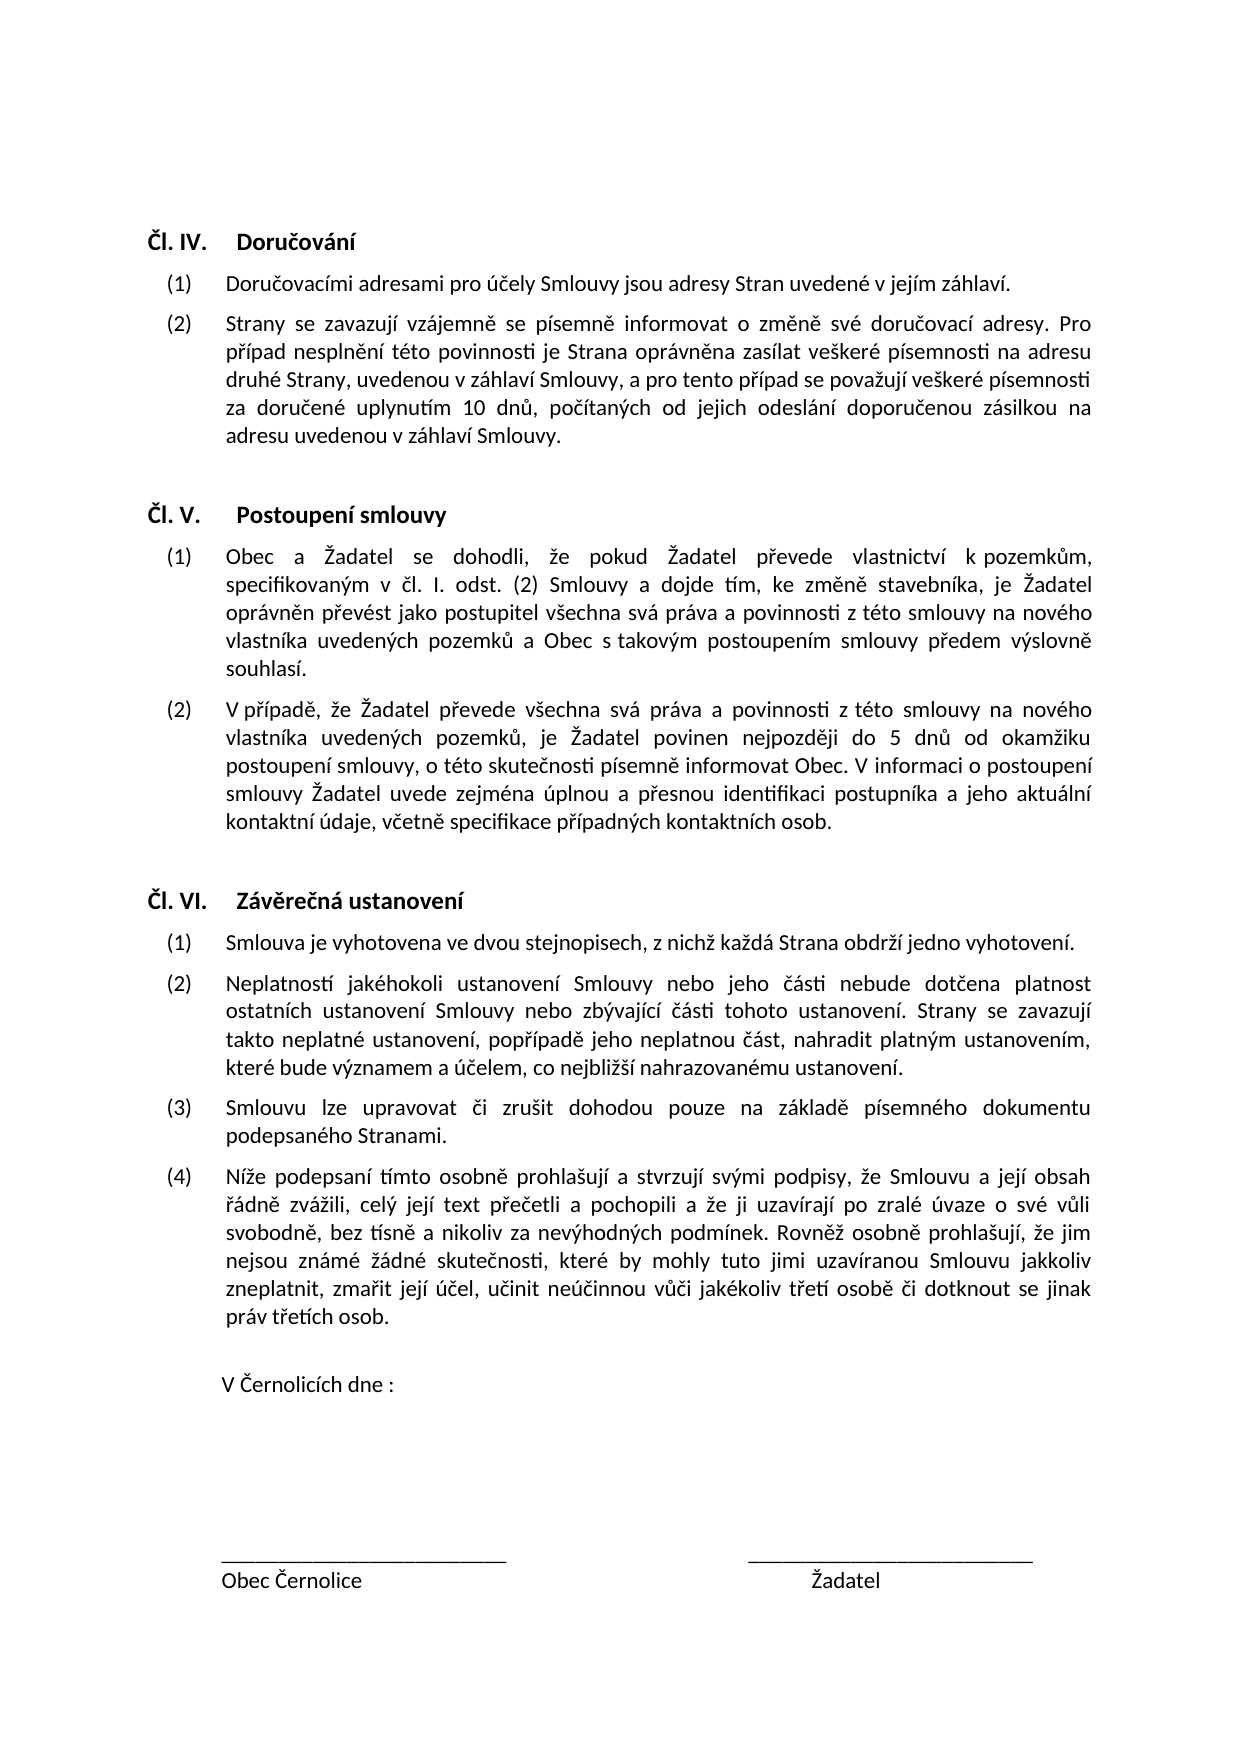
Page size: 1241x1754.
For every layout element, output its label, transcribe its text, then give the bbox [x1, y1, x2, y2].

text Závěrečná ustanovení [148, 885, 1092, 916]
list Níže podepsaní tímto osobně prohlašují a stvrzují svými podpisy, že Smlouvu a její obsah řádně zvážili, celý její text přečetli a pochopili a že ji uzavírají po zralé úvaze o své vůli svobodně, bez tísně a nikoliv za nevýhodných podmínek. Rovněž osobně prohlašují, že jim nejsou známé žádné skutečnosti, které by mohly tuto jimi uzavíranou Smlouvu jakkoliv zneplatnit, zmařit její účel, učinit neúčinnou vůči jakékoliv třetí osobě či dotknout se jinak práv třetích osob. [166, 1162, 1092, 1330]
text V Černolicích dne : [221, 1370, 1092, 1398]
list Strany se zavazují vzájemně se písemně informovat o změně své doručovací adresy. Pro případ nesplnění této povinnosti je Strana oprávněna zasílat veškeré písemnosti na adresu druhé Strany, uvedenou v záhlaví Smlouvy, a pro tento případ se považují veškeré písemnosti za doručené uplynutím 10 dnů, počítaných od jejich odeslání doporučenou zásilkou na adresu uvedenou v záhlaví Smlouvy. [166, 309, 1092, 449]
list Smlouva je vyhotovena ve dvou stejnopisech, z nichž každá Strana obdrží jedno vyhotovení. [166, 928, 1092, 956]
list V případě, že Žadatel převede všechna svá práva a povinnosti z této smlouvy na nového vlastníka uvedených pozemků, je Žadatel povinen nejpozději do 5 dnů od okamžiku postoupení smlouvy, o této skutečnosti písemně informovat Obec. V informaci o postoupení smlouvy Žadatel uvede zejména úplnou a přesnou identifikaci postupníka a jeho aktuální kontaktní údaje, včetně specifikace případných kontaktních osob. [166, 695, 1092, 835]
list Smlouvu lze upravovat či zrušit dohodou pouze na základě písemného dokumentu podepsaného Stranami. [166, 1093, 1092, 1149]
list Obec a Žadatel se dohodli, že pokud Žadatel převede vlastnictví k pozemkům, specifikovaným v čl. I. odst. (2) Smlouvy a dojde tím, ke změně stavebníka, je Žadatel oprávněn převést jako postupitel všechna svá práva a povinnosti z této smlouvy na nového vlastníka uvedených pozemků a Obec s takovým postoupením smlouvy předem výslovně souhlasí. [166, 542, 1092, 682]
text Postoupení smlouvy [148, 499, 1092, 530]
list Neplatností jakéhokoli ustanovení Smlouvy nebo jeho části nebude dotčena platnost ostatních ustanovení Smlouvy nebo zbývající části tohoto ustanovení. Strany se zavazují takto neplatné ustanovení, popřípadě jeho neplatnou část, nahradit platným ustanovením, které bude významem a účelem, co nejbližší nahrazovanému ustanovení. [166, 969, 1092, 1081]
text Doručování [148, 226, 1092, 256]
text _________________________ _________________________ [148, 1538, 1092, 1567]
list Doručovacími adresami pro účely Smlouvy jsou adresy Stran uvedené v jejím záhlaví. [166, 269, 1092, 297]
text Obec Černolice Žadatel [148, 1567, 1092, 1594]
